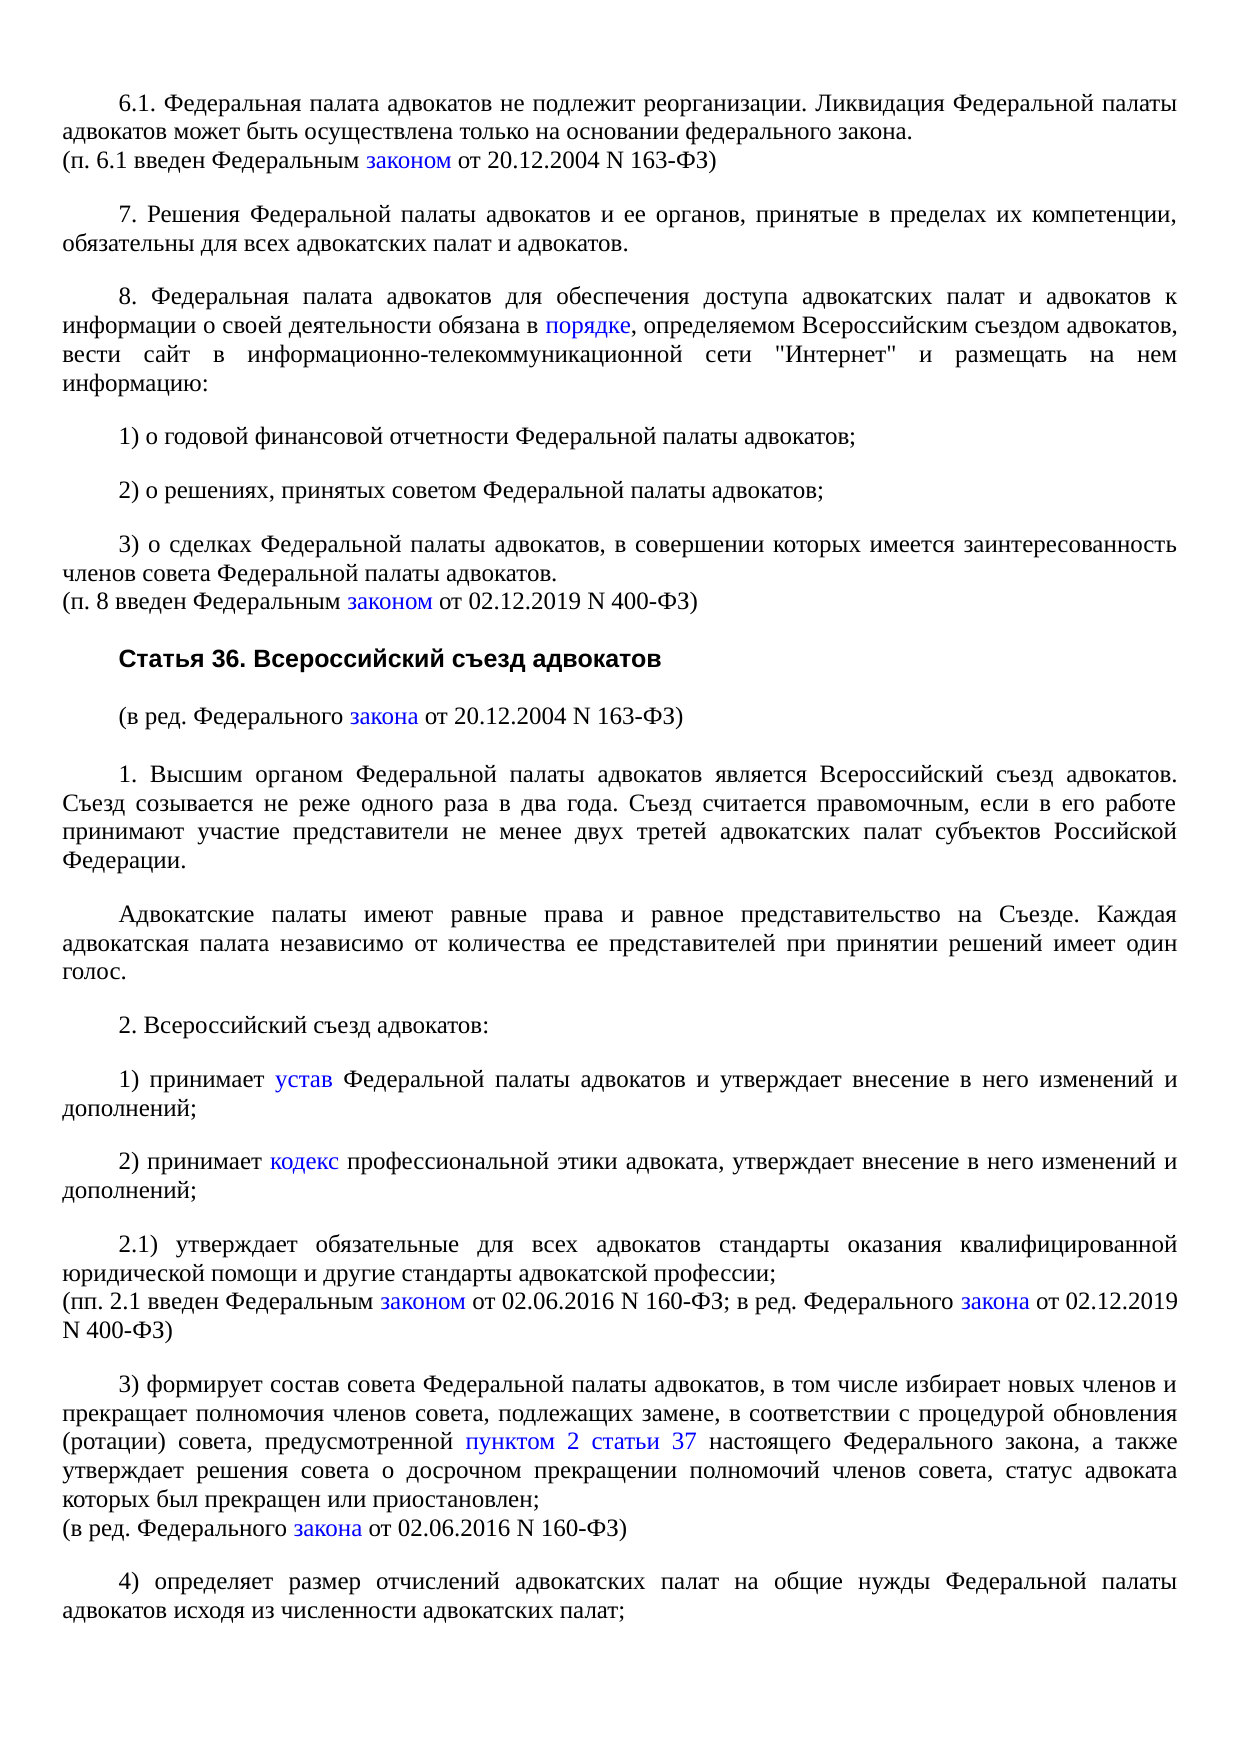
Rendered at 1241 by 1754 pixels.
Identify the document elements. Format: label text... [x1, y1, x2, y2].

text (п. 8 введен Федеральным законом от 02.12.2019 N 400-ФЗ) [62, 586, 1178, 615]
text (пп. 2.1 введен Федеральным законом от 02.06.2016 N 160-ФЗ; в ред. Федерального закона от 02.12.2019 N 400-ФЗ) [62, 1286, 1178, 1344]
text 2. Всероссийский съезд адвокатов: [62, 1010, 1178, 1039]
text (в ред. Федерального закона от 20.12.2004 N 163-ФЗ) [62, 701, 1178, 730]
text Адвокатские палаты имеют равные права и равное представительство на Съезде. Каждая адвокатская палата независимо от количества ее представителей при принятии решений имеет один голос. [62, 899, 1178, 985]
title Статья 36. Всероссийский съезд адвокатов [62, 644, 1178, 673]
text 1) о годовой финансовой отчетности Федеральной палаты адвокатов; [62, 421, 1178, 450]
text 1) принимает устав Федеральной палаты адвокатов и утверждает внесение в него изменений и дополнений; [62, 1064, 1178, 1121]
text 2.1) утверждает обязательные для всех адвокатов стандарты оказания квалифицированной юридической помощи и другие стандарты адвокатской профессии; [62, 1229, 1178, 1286]
text (в ред. Федерального закона от 02.06.2016 N 160-ФЗ) [62, 1513, 1178, 1541]
text 7. Решения Федеральной палаты адвокатов и ее органов, принятые в пределах их компетенции, обязательны для всех адвокатских палат и адвокатов. [62, 199, 1178, 256]
text 3) о сделках Федеральной палаты адвокатов, в совершении которых имеется заинтересованность членов совета Федеральной палаты адвокатов. [62, 529, 1178, 586]
text 3) формирует состав совета Федеральной палаты адвокатов, в том числе избирает новых членов и прекращает полномочия членов совета, подлежащих замене, в соответствии с процедурой обновления (ротации) совета, предусмотренной пунктом 2 статьи 37 настоящего Федерального закона, а также утверждает решения совета о досрочном прекращении полномочий членов совета, статус адвоката которых был прекращен или приостановлен; [62, 1369, 1178, 1513]
text 1. Высшим органом Федеральной палаты адвокатов является Всероссийский съезд адвокатов. Съезд созывается не реже одного раза в два года. Съезд считается правомочным, если в его работе принимают участие представители не менее двух третей адвокатских палат субъектов Российской Федерации. [62, 759, 1178, 874]
text 2) принимает кодекс профессиональной этики адвоката, утверждает внесение в него изменений и дополнений; [62, 1146, 1178, 1204]
text 8. Федеральная палата адвокатов для обеспечения доступа адвокатских палат и адвокатов к информации о своей деятельности обязана в порядке, определяемом Всероссийским съездом адвокатов, вести сайт в информационно-телекоммуникационной сети "Интернет" и размещать на нем информацию: [62, 281, 1178, 396]
text 4) определяет размер отчислений адвокатских палат на общие нужды Федеральной палаты адвокатов исходя из численности адвокатских палат; [62, 1566, 1178, 1624]
text 2) о решениях, принятых советом Федеральной палаты адвокатов; [62, 475, 1178, 504]
text 6.1. Федеральная палата адвокатов не подлежит реорганизации. Ликвидация Федеральной палаты адвокатов может быть осуществлена только на основании федерального закона. [62, 88, 1178, 145]
text (п. 6.1 введен Федеральным законом от 20.12.2004 N 163-ФЗ) [62, 145, 1178, 174]
